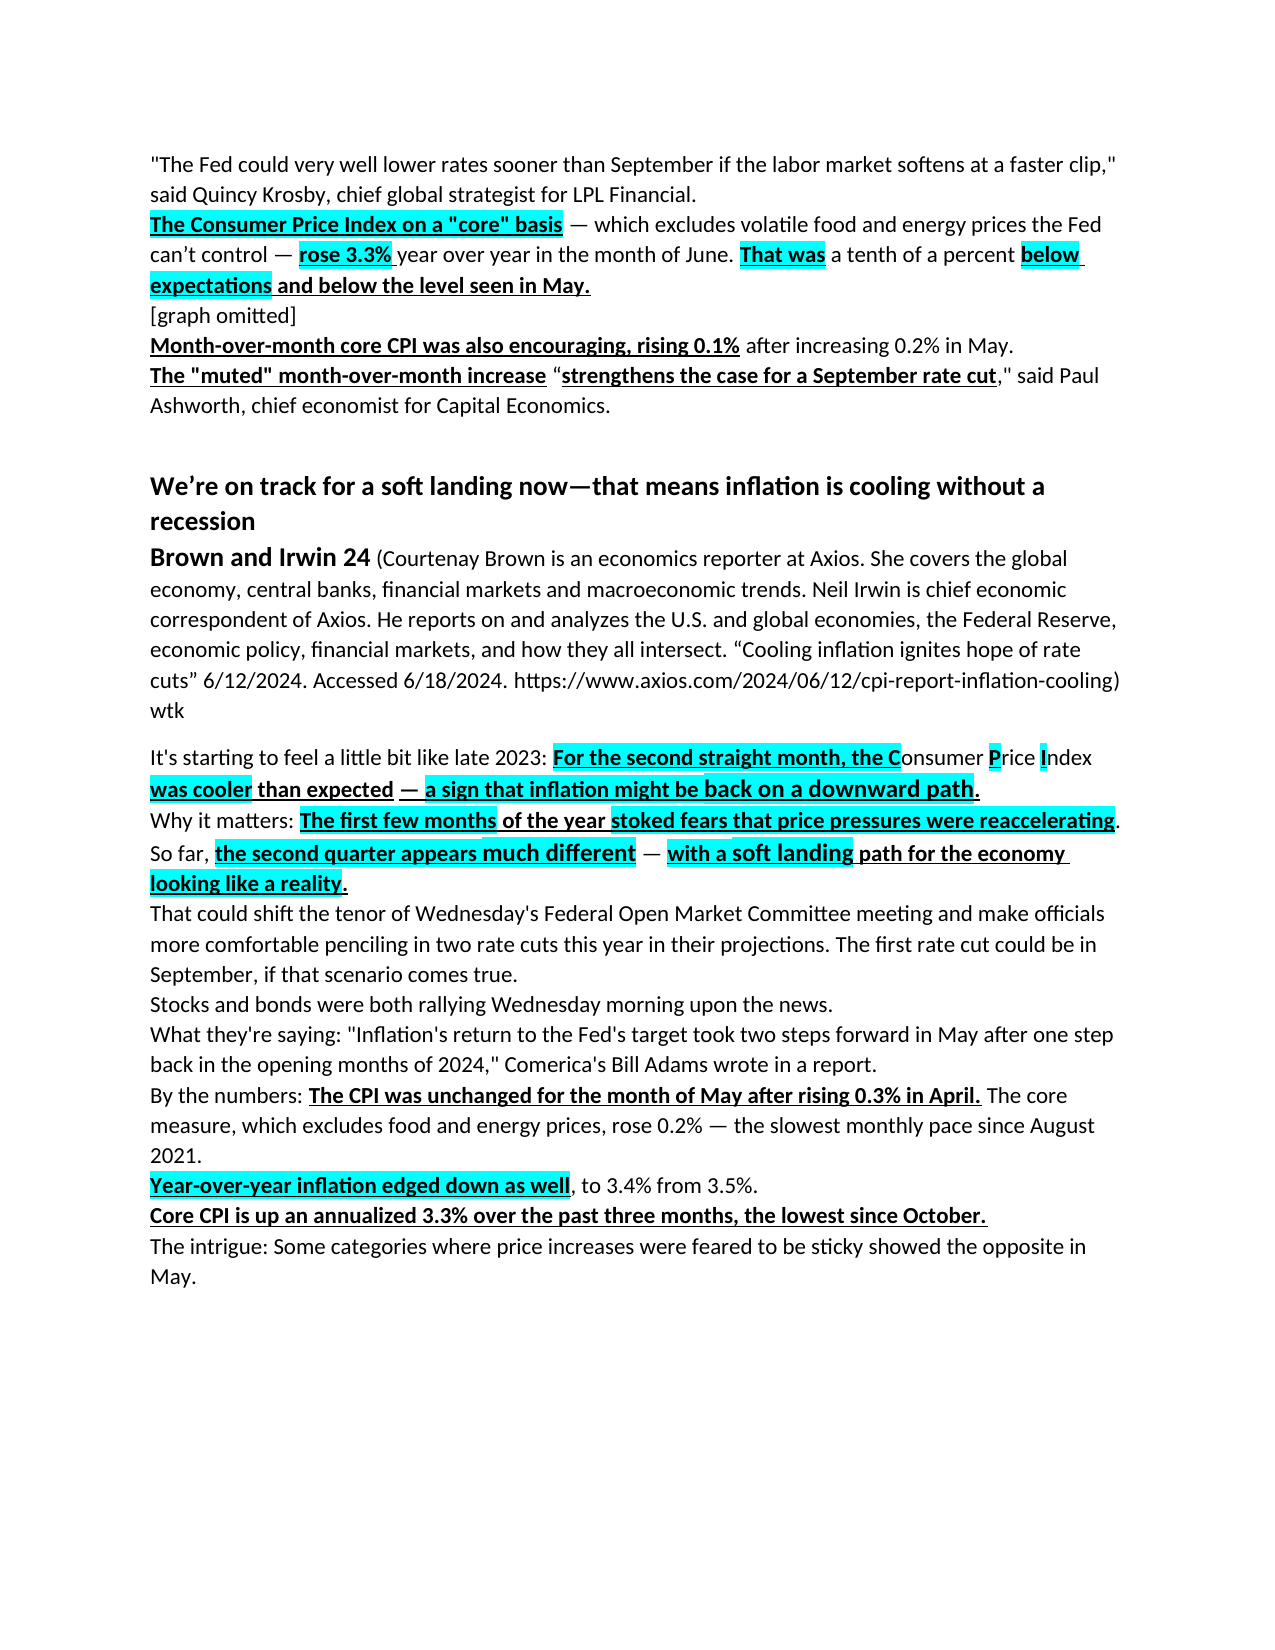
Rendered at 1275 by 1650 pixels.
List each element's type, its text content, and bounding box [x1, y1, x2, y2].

text The "muted" month-over-month increase “strengthens the case for a September rate cut," said Paul Ashworth, chief economist for Capital Economics. [150, 361, 1125, 420]
text "The Fed could very well lower rates sooner than September if the labor market softens at a faster clip," said Quincy Krosby, chief global strategist for LPL Financial. [150, 150, 1125, 208]
text Year-over-year inflation edged down as well, to 3.4% from 3.5%. [570, 1171, 1125, 1199]
text The Consumer Price Index on a "core" basis — which excludes volatile food and energy prices the Fed can’t control — rose 3.3% year over year in the month of June. That was a tenth of a percent below expectations and below the level seen in May. [150, 210, 1125, 299]
text Why it matters: The first few months of the year stoked fears that price pressures were reaccelerating. So far, the second quarter appears much different — with a soft landing path for the economy looking like a reality. [150, 806, 1125, 897]
text It's starting to feel a little bit like late 2023: For the second straight month, the Consumer Price Index was cooler than expected — a sign that inflation might be back on a downward path. [150, 743, 1125, 804]
text [graph omitted] [150, 301, 1125, 329]
text The intrigue: Some categories where price increases were feared to be sticky showed the opposite in May. [150, 1232, 1125, 1290]
text Core CPI is up an annualized 3.3% over the past three months, the lowest since October. [150, 1202, 1125, 1230]
subtitle We’re on track for a soft landing now—that means inflation is cooling without a recession [150, 469, 1125, 537]
text What they're saying: "Inflation's return to the Fed's target took two steps forward in May after one step back in the opening months of 2024," Comerica's Bill Adams wrote in a report. [150, 1020, 1125, 1079]
text Brown and Irwin 24 (Courtenay Brown is an economics reporter at Axios. She covers the global economy, central banks, financial markets and macroeconomic trends. Neil Irwin is chief economic correspondent of Axios. He reports on and analyzes the U.S. and global economies, the Federal Reserve, economic policy, financial markets, and how they all intersect. “Cooling inflation ignites hope of rate cuts” 6/12/2024. Accessed 6/18/2024. https://www.axios.com/2024/06/12/cpi-report-inflation-cooling) wtk [150, 540, 1125, 724]
text Stocks and bonds were both rallying Wednesday morning upon the news. [150, 990, 1125, 1018]
text That could shift the tenor of Wednesday's Federal Open Market Committee meeting and make officials more comfortable penciling in two rate cuts this year in their projections. The first rate cut could be in September, if that scenario comes true. [150, 899, 1125, 988]
text Month-over-month core CPI was also encouraging, rising 0.1% after increasing 0.2% in May. [150, 331, 1125, 359]
text By the numbers: The CPI was unchanged for the month of May after rising 0.3% in April. The core measure, which excludes food and energy prices, rose 0.2% — the slowest monthly pace since August 2021. [150, 1081, 1125, 1169]
